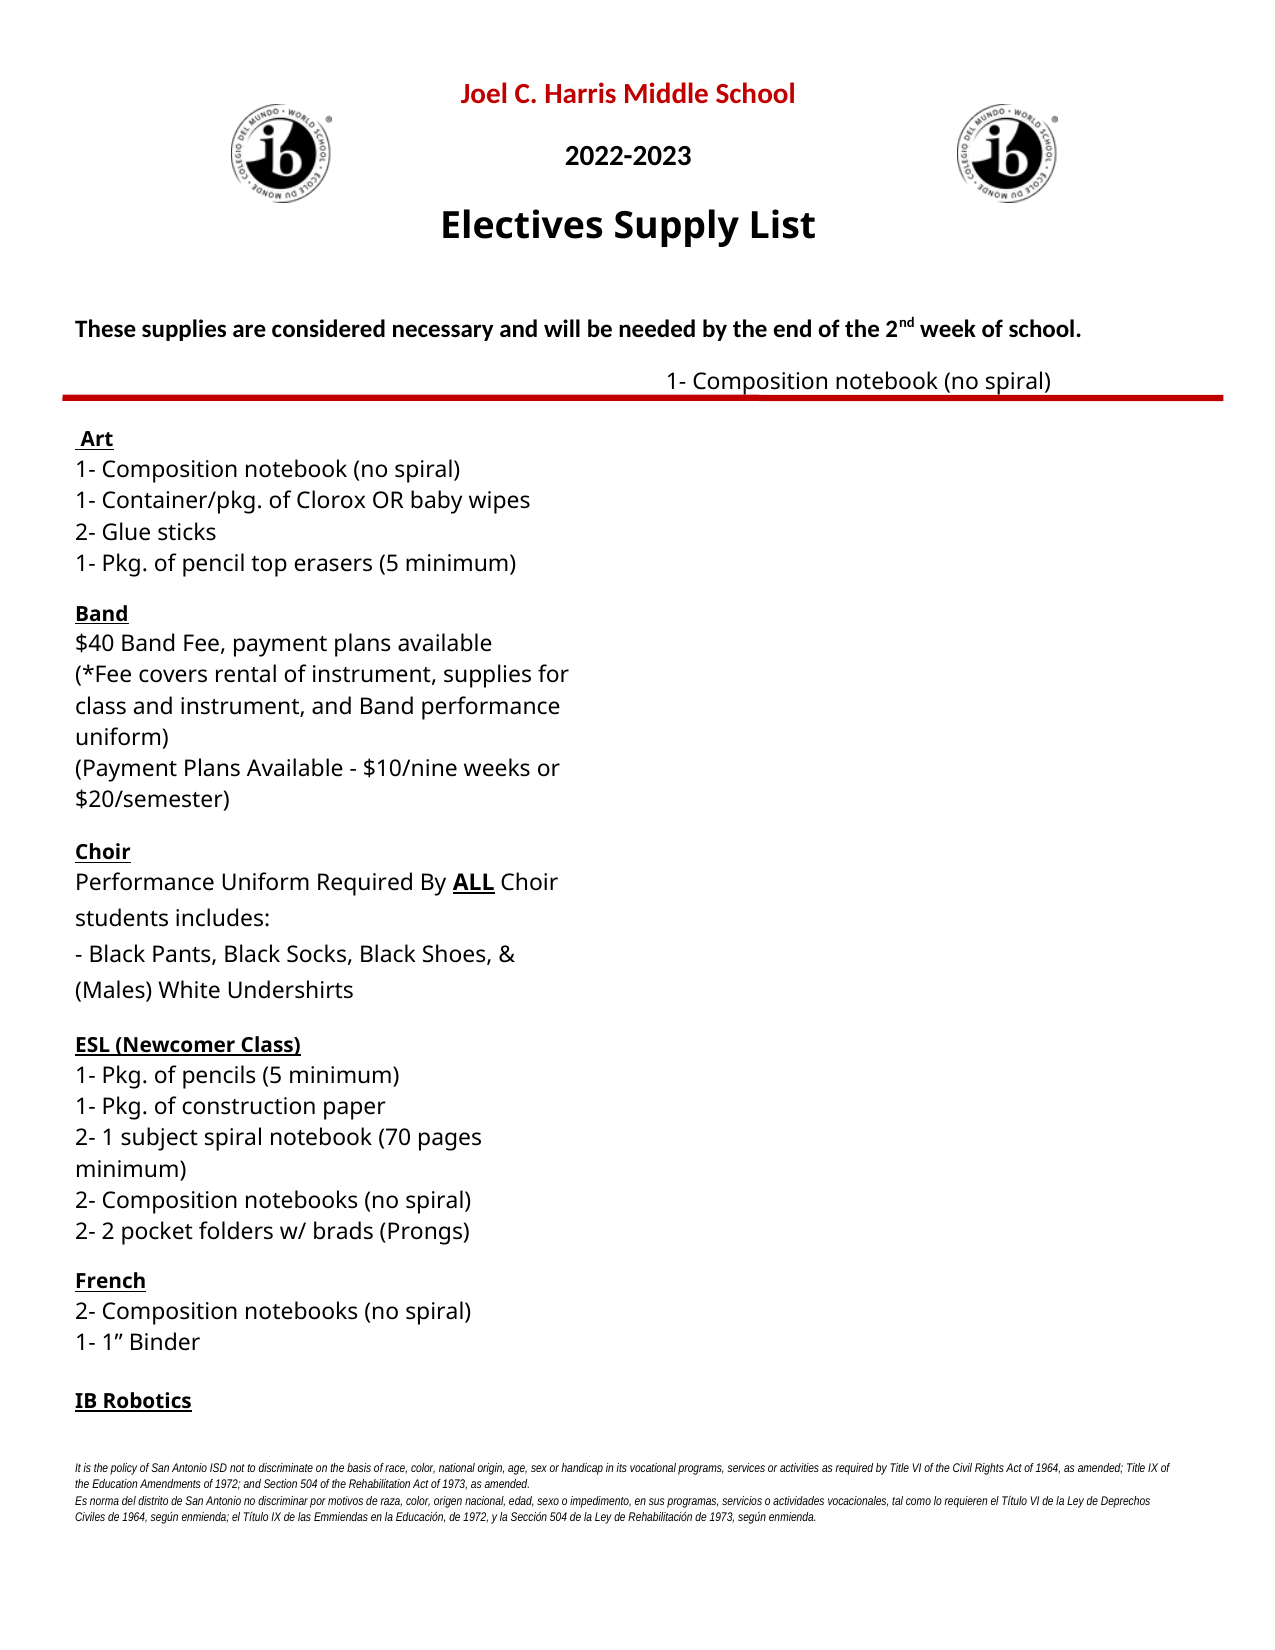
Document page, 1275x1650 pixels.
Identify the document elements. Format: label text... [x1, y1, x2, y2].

text Choir [75, 837, 591, 866]
text Band [75, 599, 591, 627]
text 2- Composition notebooks (no spiral) [75, 1184, 591, 1215]
text (Payment Plans Available - $10/nine weeks or $20/semester) [75, 752, 591, 815]
text ESL (Newcomer Class) [75, 1030, 591, 1059]
text Art [75, 424, 591, 453]
text 1- Composition notebook (no spiral) 1- Container/pkg. of Clorox OR baby wipes 2- Glue sticks 1- Pkg. of pencil top erasers (5 minimum) [75, 453, 591, 578]
picture [957, 104, 1058, 203]
text Performance Uniform Required By ALL Choir students includes: - Black Pants, Black Socks, Black Shoes, & (Males) White Undershirts [75, 866, 591, 1005]
picture [231, 104, 332, 203]
text 2- Composition notebooks (no spiral) [75, 1295, 591, 1326]
text 1- Composition notebook (no spiral) [666, 365, 1181, 428]
text 1- Pkg. of pencils (5 minimum) 1- Pkg. of construction paper 2- 1 subject spiral notebook (70 pages minimum) [75, 1059, 591, 1184]
text IB Robotics [75, 1358, 591, 1414]
text 1- 1” Binder [75, 1326, 591, 1358]
text French [75, 1267, 591, 1295]
text $40 Band Fee, payment plans available (*Fee covers rental of instrument, supplies for class and instrument, and Band performance uniform) [75, 627, 591, 752]
text 2- 2 pocket folders w/ brads (Prongs) [75, 1215, 591, 1246]
